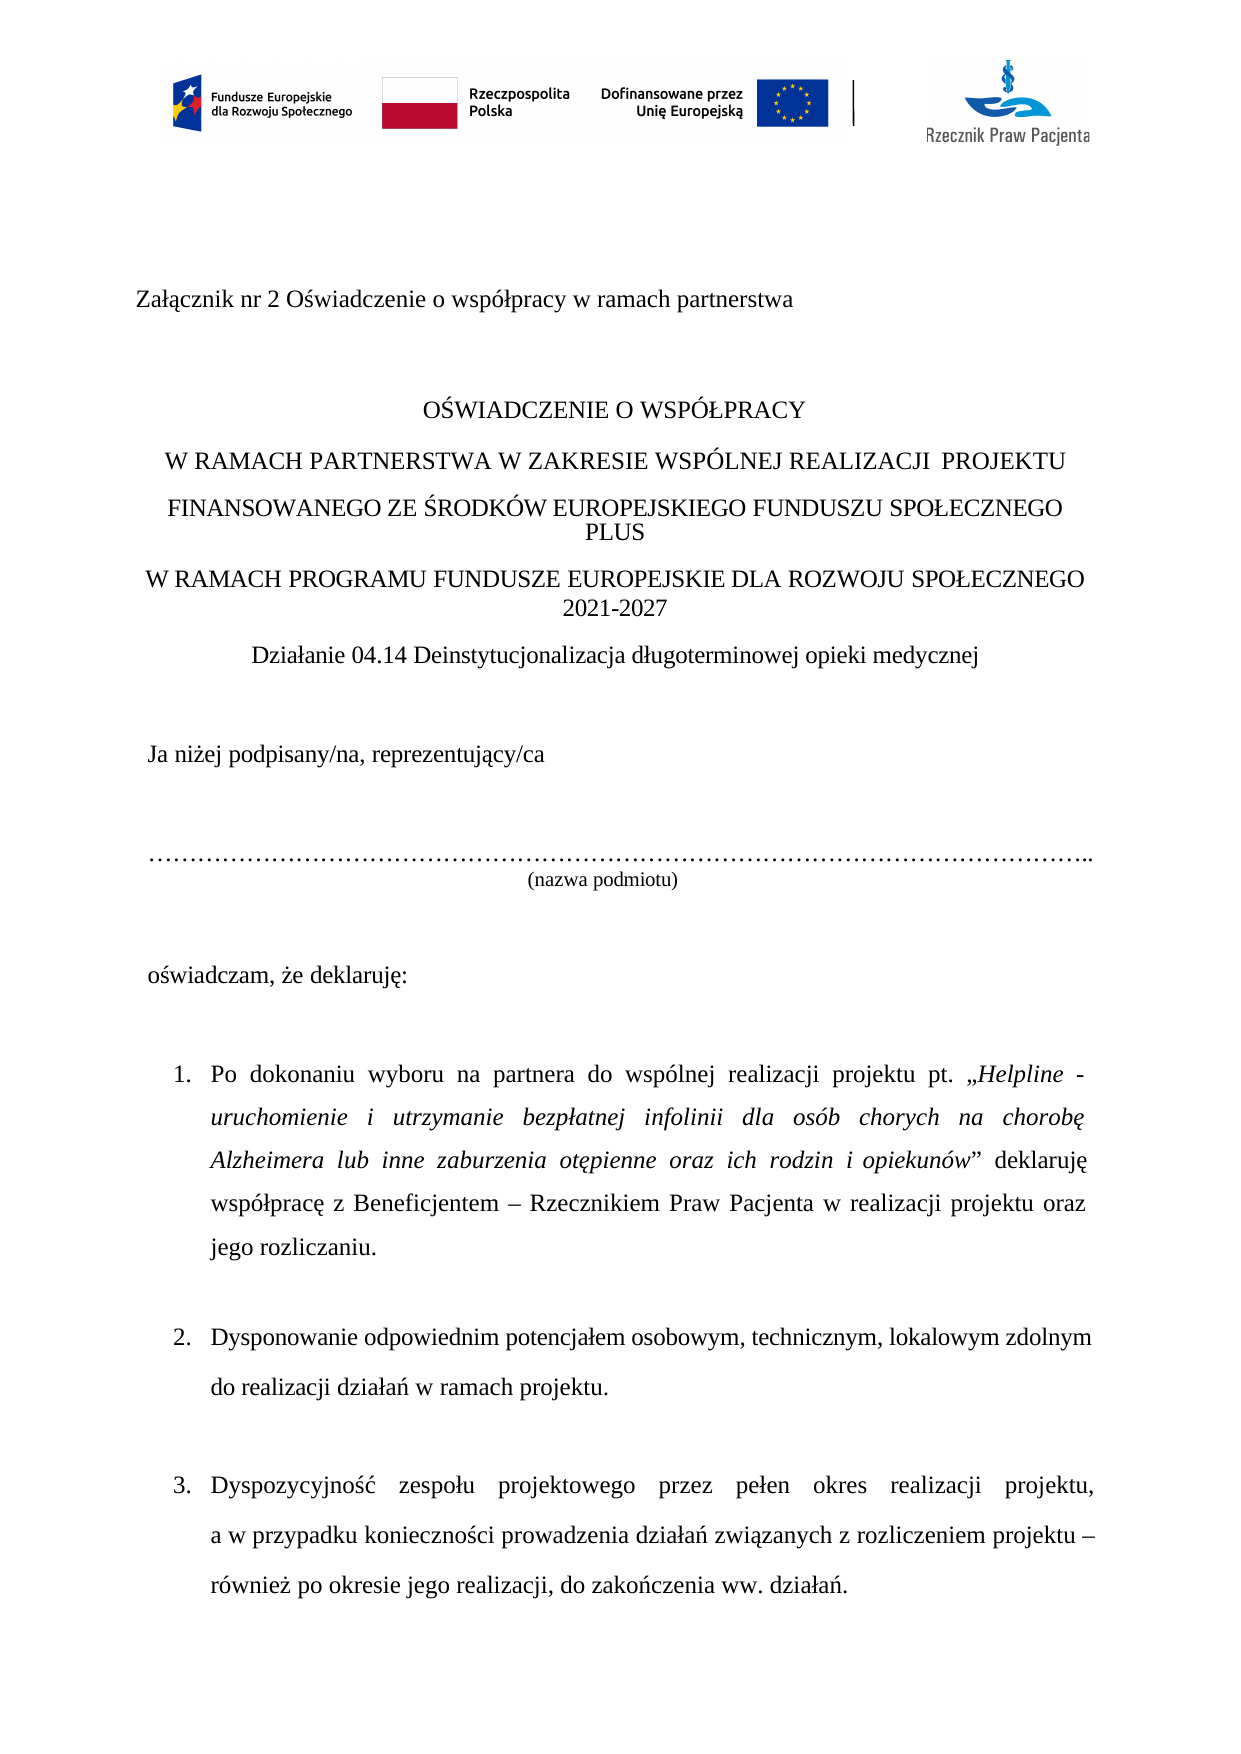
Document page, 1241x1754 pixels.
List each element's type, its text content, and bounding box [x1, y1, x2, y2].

text Ja niżej podpisany/na, reprezentujący/ca [147, 739, 1098, 768]
text OŚWIADCZENIE O WSPÓŁPRACY [135, 396, 1095, 424]
text W RAMACH PROGRAMU FUNDUSZE EUROPEJSKIE DLA ROZWOJU SPOŁECZNEGO 2021-2027 [135, 564, 1095, 622]
text FINANSOWANEGO ZE ŚRODKÓW EUROPEJSKIEGO FUNDUSZU SPOŁECZNEGO PLUS [135, 496, 1095, 546]
text Załącznik nr 2 Oświadczenie o współpracy w ramach partnerstwa [135, 284, 1098, 313]
picture [159, 60, 847, 146]
text (nazwa podmiotu) [135, 867, 1070, 891]
text …………………………………………………………………………………………………….. [147, 838, 1098, 867]
picture [927, 60, 1090, 146]
text W RAMACH PARTNERSTWA W ZAKRESIE WSPÓLNEJ REALIZACJI PROJEKTU [135, 446, 1095, 474]
text Działanie 04.14 Deinstytucjonalizacja długoterminowej opieki medycznej [135, 641, 1095, 669]
list Dyspozycyjność zespołu projektowego przez pełen okres realizacji projektu, a w przypadku konieczności prowadzenia działań związanych z rozliczeniem projektu – również po okresie jego realizacji, do zakończenia ww. działań. [173, 1470, 1095, 1599]
list Po dokonaniu wyboru na partnera do wspólnej realizacji projektu pt. „Helpline - uruchomienie i utrzymanie bezpłatnej infolinii dla osób chorych na chorobę Alzheimera lub inne zaburzenia otępienne oraz ich rodzin i opiekunów” deklaruję współpracę z Beneficjentem – Rzecznikiem Praw Pacjenta w realizacji projektu oraz jego rozliczaniu. [173, 1059, 1087, 1260]
text oświadczam, że deklaruję: [147, 960, 1098, 989]
list Dysponowanie odpowiednim potencjałem osobowym, technicznym, lokalowym zdolnym do realizacji działań w ramach projektu. [173, 1322, 1095, 1401]
